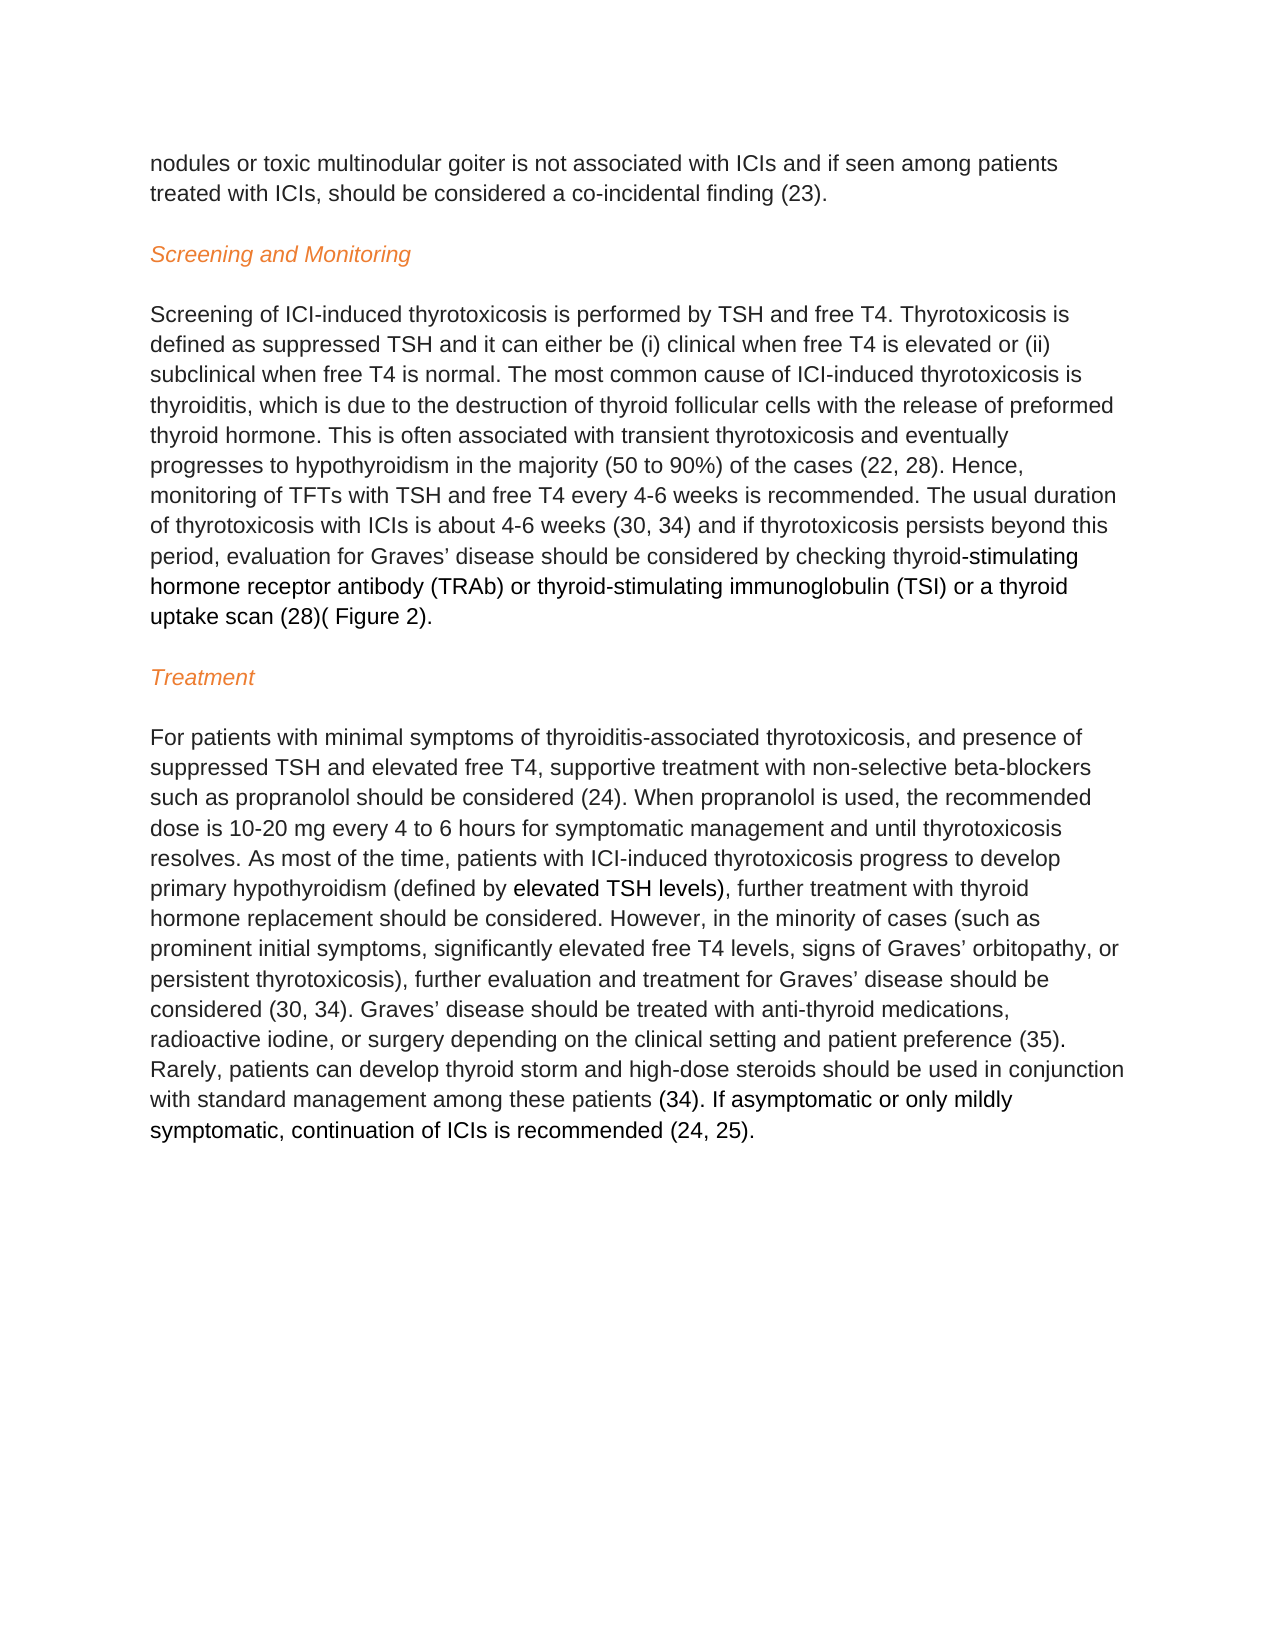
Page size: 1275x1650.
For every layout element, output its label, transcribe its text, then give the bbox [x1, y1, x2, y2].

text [150, 150, 1125, 207]
text Screening and Monitoring [150, 241, 1125, 267]
text For patients with minimal symptoms of thyroiditis-associated thyrotoxicosis, and presence of suppressed TSH and elevated free T4, supportive treatment with non-selective beta-blockers such as propranolol should be considered (24). When propranolol is used, the recommended dose is 10-20 mg every 4 to 6 hours for symptomatic management and until thyrotoxicosis resolves. As most of the time, patients with ICI-induced thyrotoxicosis progress to develop primary hypothyroidism (defined by elevated TSH levels), further treatment with thyroid hormone replacement should be considered. However, in the minority of cases (such as prominent initial symptoms, significantly elevated free T4 levels, signs of Graves’ orbitopathy, or persistent thyrotoxicosis), further evaluation and treatment for Graves’ disease should be considered (30, 34). Graves’ disease should be treated with anti-thyroid medications, radioactive iodine, or surgery depending on the clinical setting and patient preference (35). Rarely, patients can develop thyroid storm and high-dose steroids should be used in conjunction with standard management among these patients (34). If asymptomatic or only mildly symptomatic, continuation of ICIs is recommended (24, 25). [150, 724, 1125, 1143]
text Treatment [150, 663, 1125, 690]
text Screening of ICI-induced thyrotoxicosis is performed by TSH and free T4. Thyrotoxicosis is defined as suppressed TSH and it can either be (i) clinical when free T4 is elevated or (ii) subclinical when free T4 is normal. The most common cause of ICI-induced thyrotoxicosis is thyroiditis, which is due to the destruction of thyroid follicular cells with the release of preformed thyroid hormone. This is often associated with transient thyrotoxicosis and eventually progresses to hypothyroidism in the majority (50 to 90%) of the cases (22, 28). Hence, monitoring of TFTs with TSH and free T4 every 4-6 weeks is recommended. The usual duration of thyrotoxicosis with ICIs is about 4-6 weeks (30, 34) and if thyrotoxicosis persists beyond this period, evaluation for Graves’ disease should be considered by checking thyroid-stimulating hormone receptor antibody (TRAb) or thyroid-stimulating immunoglobulin (TSI) or a thyroid uptake scan (28)( Figure 2). [150, 301, 1125, 629]
